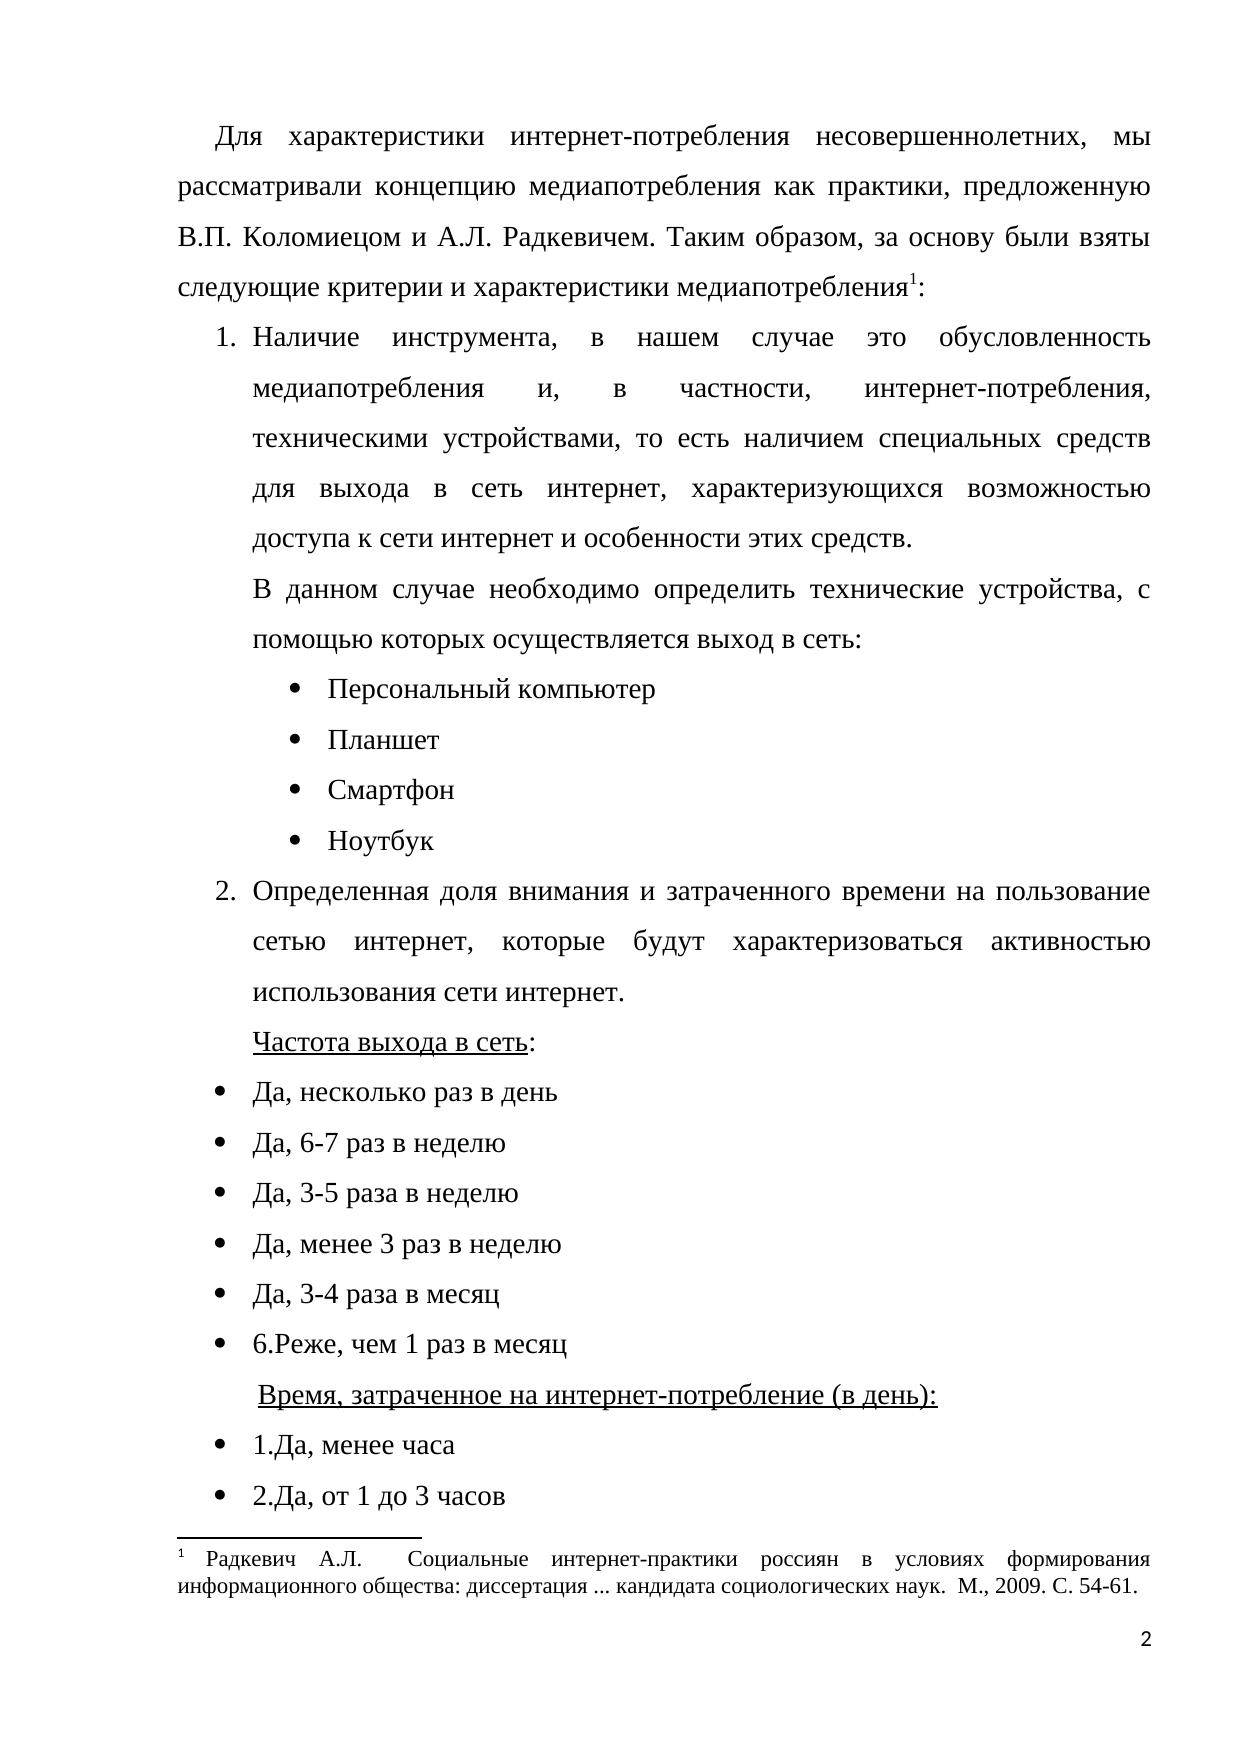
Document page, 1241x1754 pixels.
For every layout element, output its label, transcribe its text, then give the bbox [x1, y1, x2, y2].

list Да, несколько раз в день [215, 1074, 1152, 1108]
list Определенная доля внимания и затраченного времени на пользование сетью интернет, которые будут характеризоваться активностью использования сети интернет. [215, 873, 1152, 1007]
text Время, затраченное на интернет-потребление (в день): [177, 1377, 1152, 1411]
list Да, менее 3 раз в неделю [215, 1226, 1152, 1259]
text В данном случае необходимо определить технические устройства, с помощью которых осуществляется выход в сеть: [252, 571, 1152, 655]
text Частота выхода в сеть: [252, 1024, 1152, 1058]
list Да, 3-5 раза в неделю [215, 1175, 1152, 1209]
list 2.Да, от 1 до 3 часов [215, 1478, 1152, 1511]
list Ноутбук [290, 823, 1152, 856]
text Для характеристики интернет-потребления несовершеннолетних, мы рассматривали концепцию медиапотребления как практики, предложенную В.П. Коломиецом и А.Л. Радкевичем. Таким образом, за основу были взяты следующие критерии и характеристики медиапотребления: [177, 118, 1152, 303]
list Персональный компьютер [290, 672, 1152, 705]
list Наличие инструмента, в нашем случае это обусловленность медиапотребления и, в частности, интернет-потребления, техническими устройствами, то есть наличием специальных средств для выхода в сеть интернет, характеризующихся возможностью доступа к сети интернет и особенности этих средств. [215, 319, 1152, 554]
list Планшет [290, 722, 1152, 756]
list Да, 3-4 раза в месяц [215, 1276, 1152, 1310]
list 1.Да, менее часа [215, 1427, 1152, 1461]
list Да, 6-7 раз в неделю [215, 1125, 1152, 1158]
list 6.Реже, чем 1 раз в месяц [215, 1327, 1152, 1360]
list Смартфон [290, 772, 1152, 806]
